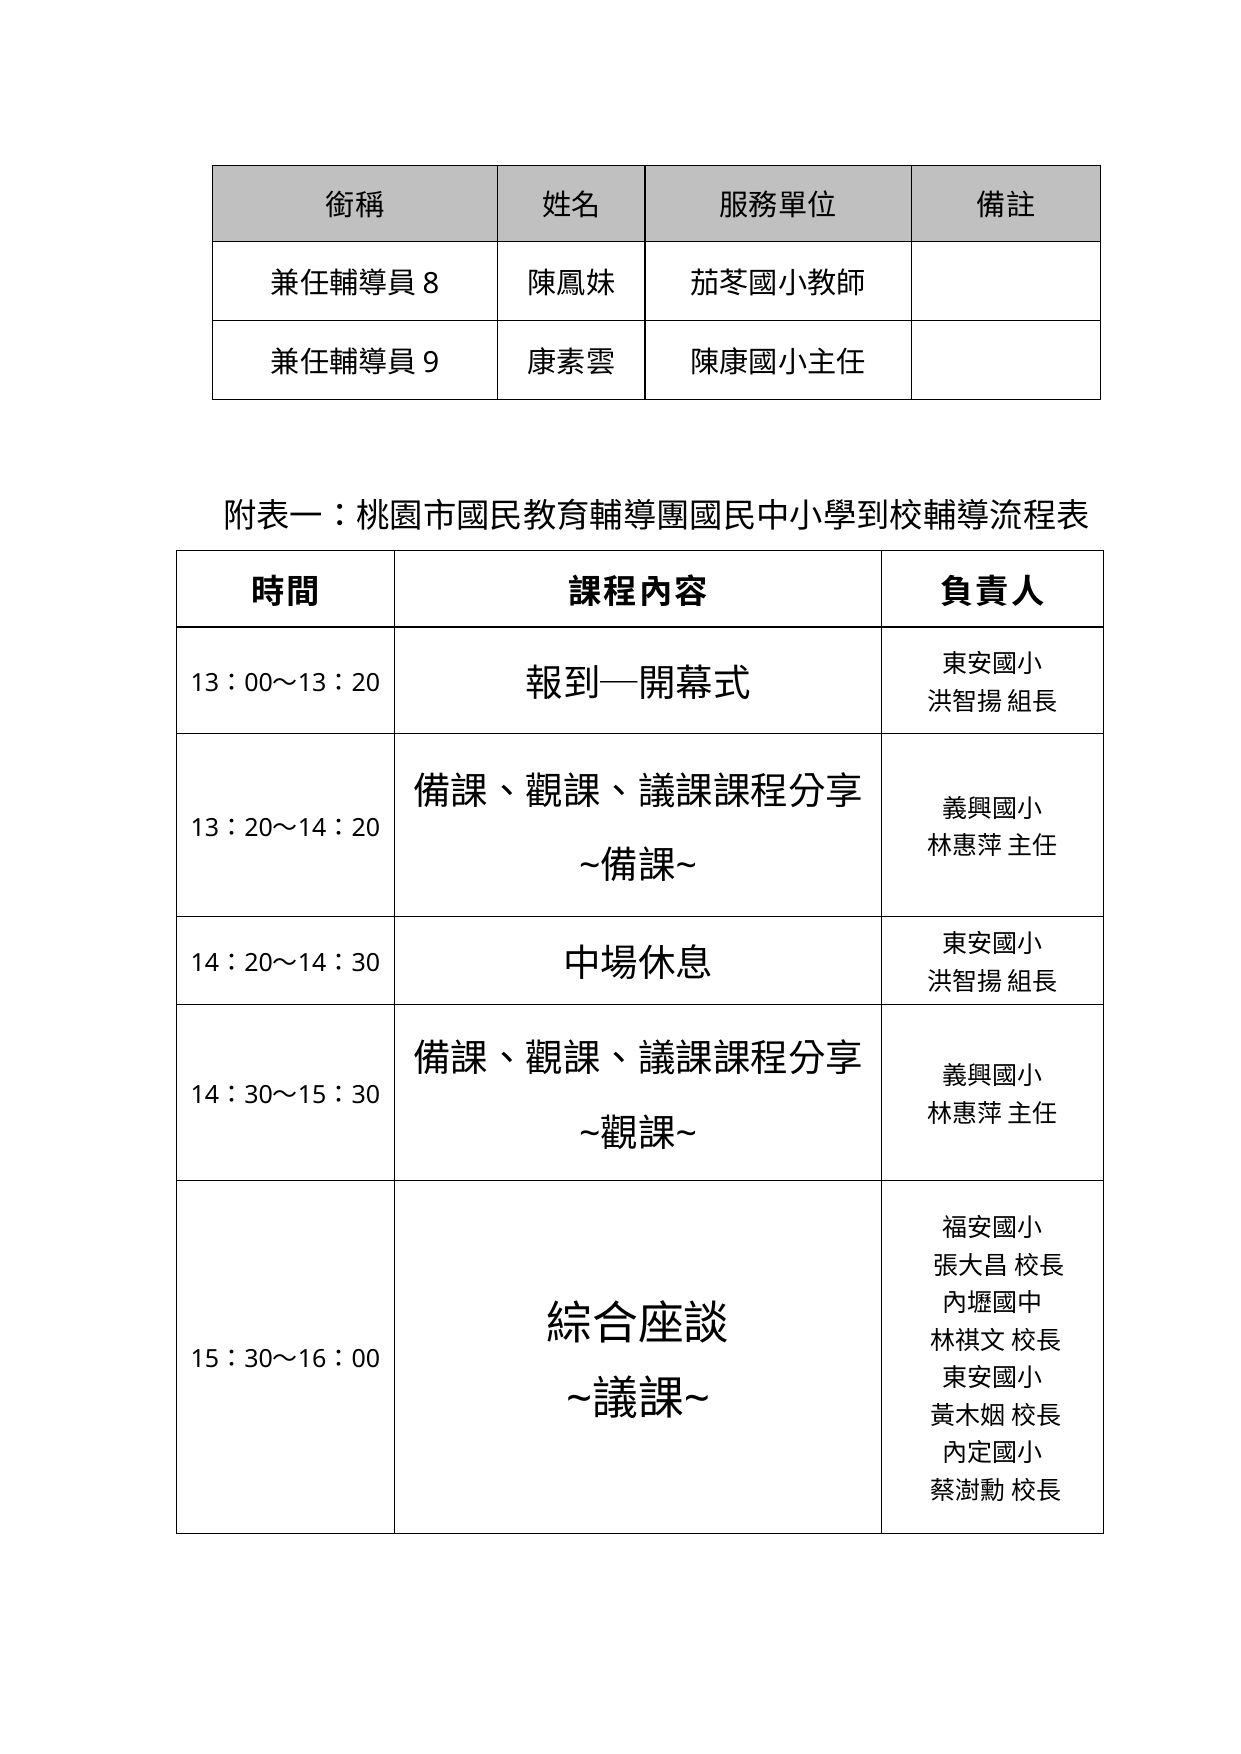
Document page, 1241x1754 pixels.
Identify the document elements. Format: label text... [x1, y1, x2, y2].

table_cell 中場休息 [395, 917, 881, 1004]
table_cell 義興國小 林惠萍 主任 [882, 1005, 1103, 1180]
table_header 銜稱 [213, 166, 497, 241]
table_cell 報到─開幕式 [395, 628, 881, 733]
table_cell 陳康國小主任 [646, 321, 911, 399]
table_cell 13：20～14：20 [177, 734, 394, 916]
table_cell 陳鳳妹 [498, 242, 644, 320]
table_header 姓名 [498, 166, 644, 241]
table_header 課程內容 [395, 551, 881, 626]
table_cell 備課、觀課、議課課程分享 ~備課~ [395, 734, 881, 916]
table_cell 兼任輔導員9 [213, 321, 497, 399]
table_cell 茄苳國小教師 [646, 242, 911, 320]
table_header 備註 [912, 166, 1100, 241]
table_cell 兼任輔導員8 [213, 242, 497, 320]
table_cell [912, 242, 1100, 320]
table_cell 備課、觀課、議課課程分享 ~觀課~ [395, 1005, 881, 1180]
table_cell 康素雲 [498, 321, 644, 399]
table_cell 東安國小 洪智揚 組長 [882, 628, 1103, 733]
table_cell 東安國小 洪智揚 組長 [882, 917, 1103, 1004]
table_header 負責人 [882, 551, 1103, 626]
table_cell 15：30～16：00 [177, 1181, 394, 1533]
table_cell 綜合座談 ~議課~ [395, 1181, 881, 1533]
text 附表一：桃園市國民教育輔導團國民中小學到校輔導流程表 [187, 475, 1125, 550]
table_header 服務單位 [646, 166, 911, 241]
table_cell 13：00～13：20 [177, 628, 394, 733]
table_cell 14：30～15：30 [177, 1005, 394, 1180]
table_cell [912, 321, 1100, 399]
table_cell 義興國小 林惠萍 主任 [882, 734, 1103, 916]
table_cell 福安國小 張大昌 校長 內壢國中 林祺文 校長 東安國小 黃木姻 校長 內定國小 蔡澍勳 校長 [882, 1181, 1103, 1533]
table_cell 14：20～14：30 [177, 917, 394, 1004]
table_header 時間 [177, 551, 394, 626]
